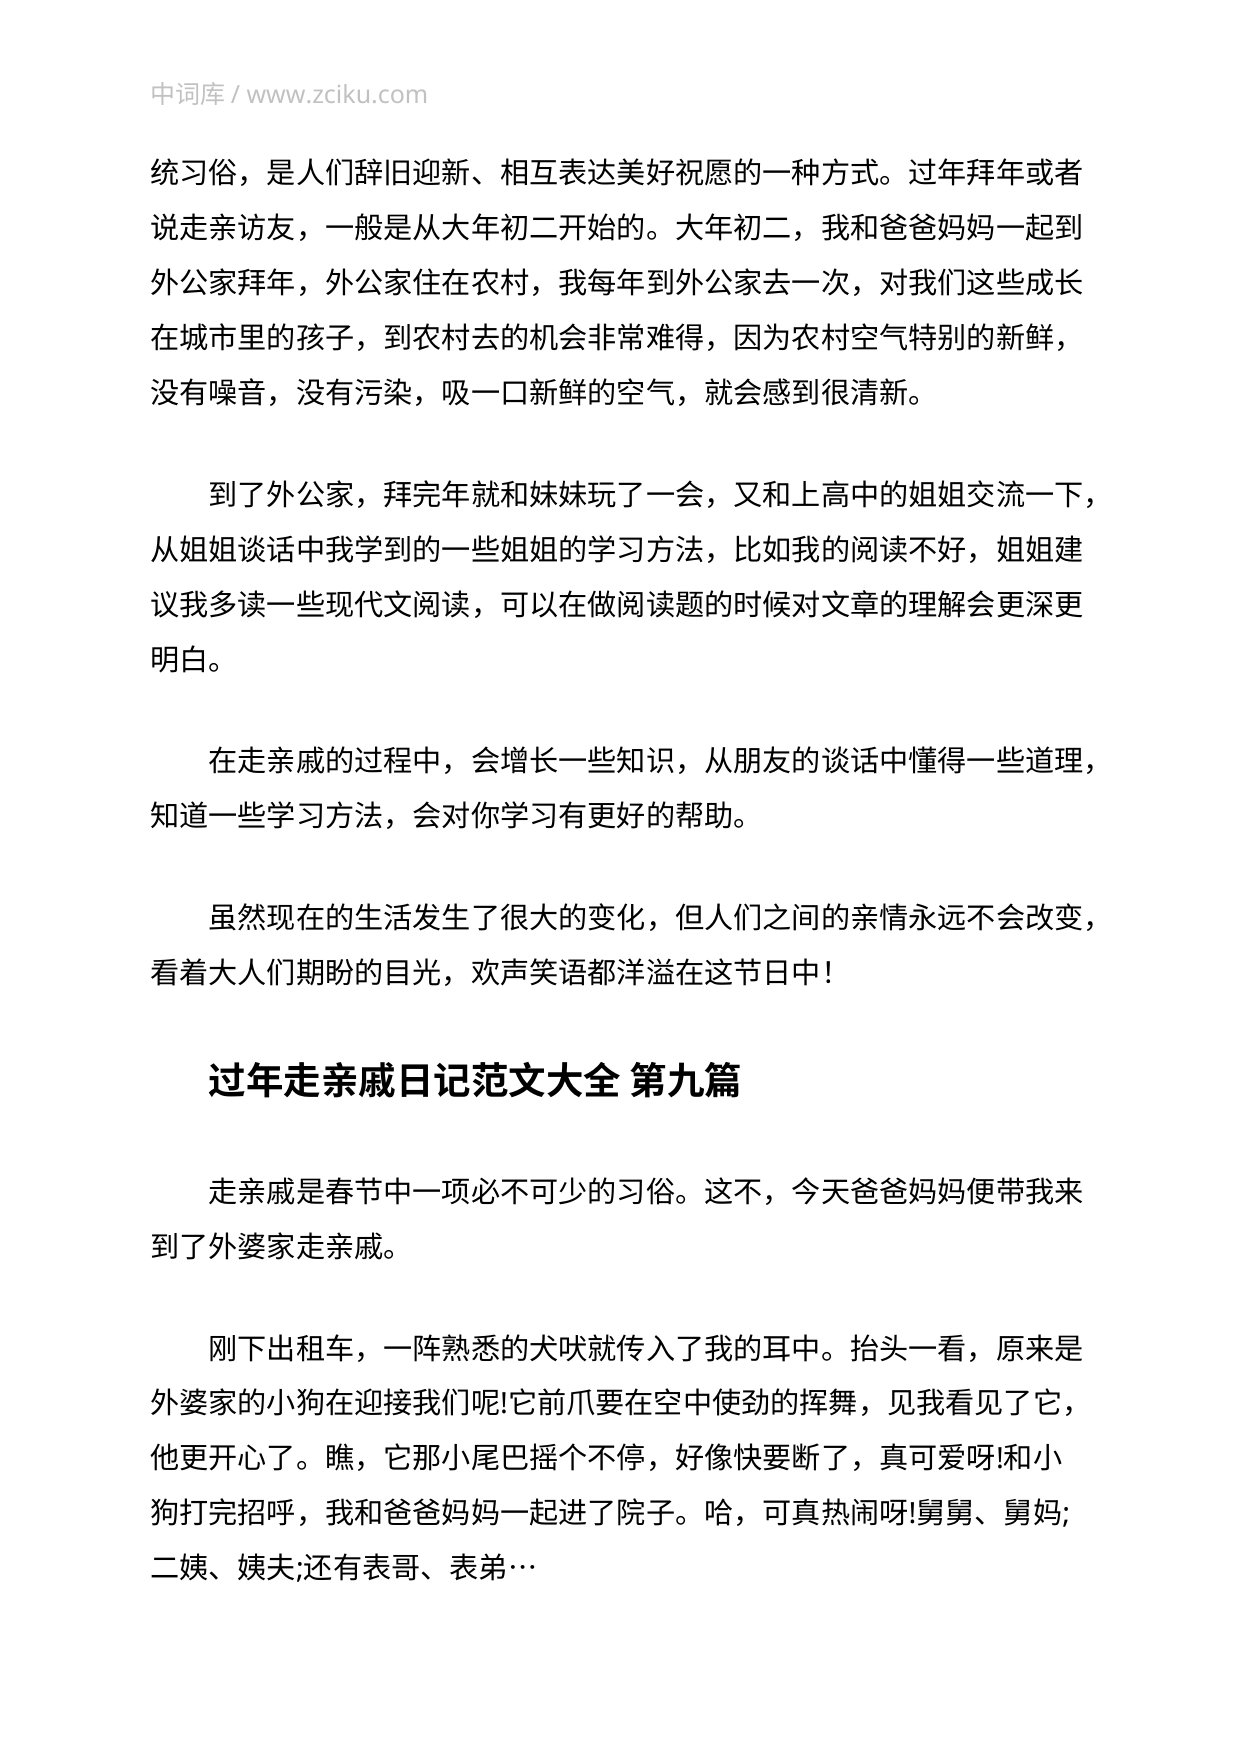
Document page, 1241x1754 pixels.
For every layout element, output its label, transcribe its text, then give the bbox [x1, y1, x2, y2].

text 虽然现在的生活发生了很大的变化，但人们之间的亲情永远不会改变，看着大人们期盼的目光，欢声笑语都洋溢在这节日中！ [150, 894, 1090, 992]
text 在走亲戚的过程中，会增长一些知识，从朋友的谈话中懂得一些道理，知道一些学习方法，会对你学习有更好的帮助。 [150, 738, 1090, 835]
text 走亲戚是春节中一项必不可少的习俗。这不，今天爸爸妈妈便带我来到了外婆家走亲戚。 [150, 1168, 1090, 1266]
text 到了外公家，拜完年就和妹妹玩了一会，又和上高中的姐姐交流一下，从姐姐谈话中我学到的一些姐姐的学习方法，比如我的阅读不好，姐姐建议我多读一些现代文阅读，可以在做阅读题的时候对文章的理解会更深更明白。 [150, 471, 1090, 678]
text 刚下出租车，一阵熟悉的犬吠就传入了我的耳中。抬头一看，原来是外婆家的小狗在迎接我们呢!它前爪要在空中使劲的挥舞，见我看见了它，他更开心了。瞧，它那小尾巴摇个不停，好像快要断了，真可爱呀!和小狗打完招呼，我和爸爸妈妈一起进了院子。哈，可真热闹呀!舅舅、舅妈;二姨、姨夫;还有表哥、表弟… [150, 1325, 1090, 1587]
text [150, 150, 1090, 412]
text 过年走亲戚日记范文大全 第九篇 [150, 1051, 1090, 1105]
